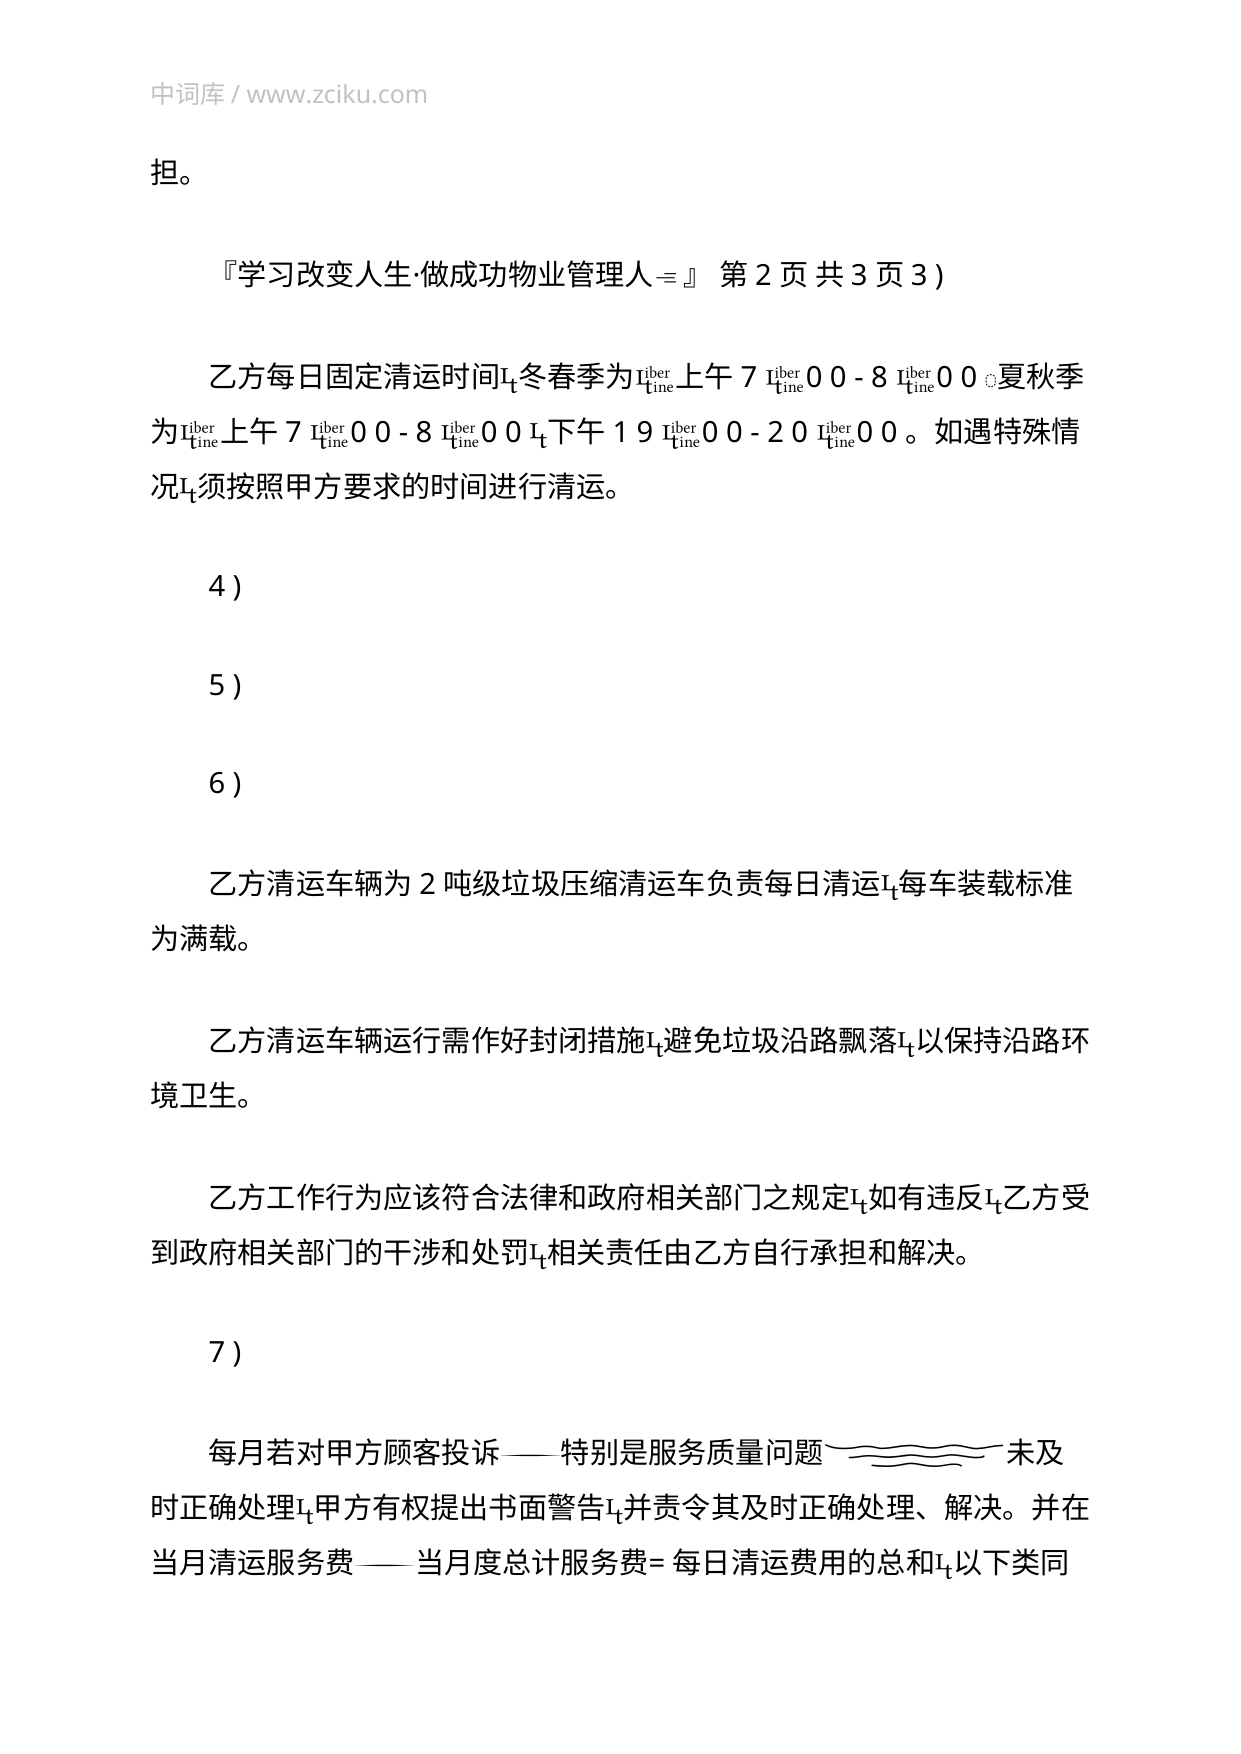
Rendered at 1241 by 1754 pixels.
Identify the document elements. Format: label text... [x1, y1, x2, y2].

text 乙方清运车辆为 2 吨级垃圾压缩清运车负责每日清运每车装载标准为满载。 [150, 861, 1090, 958]
text 乙方清运车辆运行需作好封闭措施避免垃圾沿路飘落以保持沿路环境卫生。 [150, 1018, 1090, 1115]
text 7 ) [150, 1331, 1090, 1371]
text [150, 150, 1090, 192]
text 6 ) [150, 762, 1090, 802]
text 5 ) [150, 664, 1090, 704]
text 乙方每日固定清运时间冬春季为上午 7 0 0 - 8 0 0 夏秋季为上午 7 0 0 - 8 0 0 下午 1 9 0 0 - 2 0 0 0 。如遇特殊情况须按照甲方要求的时间进行清运。 [150, 354, 1090, 506]
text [150, 1429, 1090, 1582]
text 4 ) [150, 566, 1090, 605]
text 乙方工作行为应该符合法律和政府相关部门之规定如有违反乙方受到政府相关部门的干涉和处罚相关责任由乙方自行承担和解决。 [150, 1174, 1090, 1271]
text 『学习改变人生·做成功物业管理人 』 第 2 页 共 3 页 3 ) [150, 252, 1090, 294]
